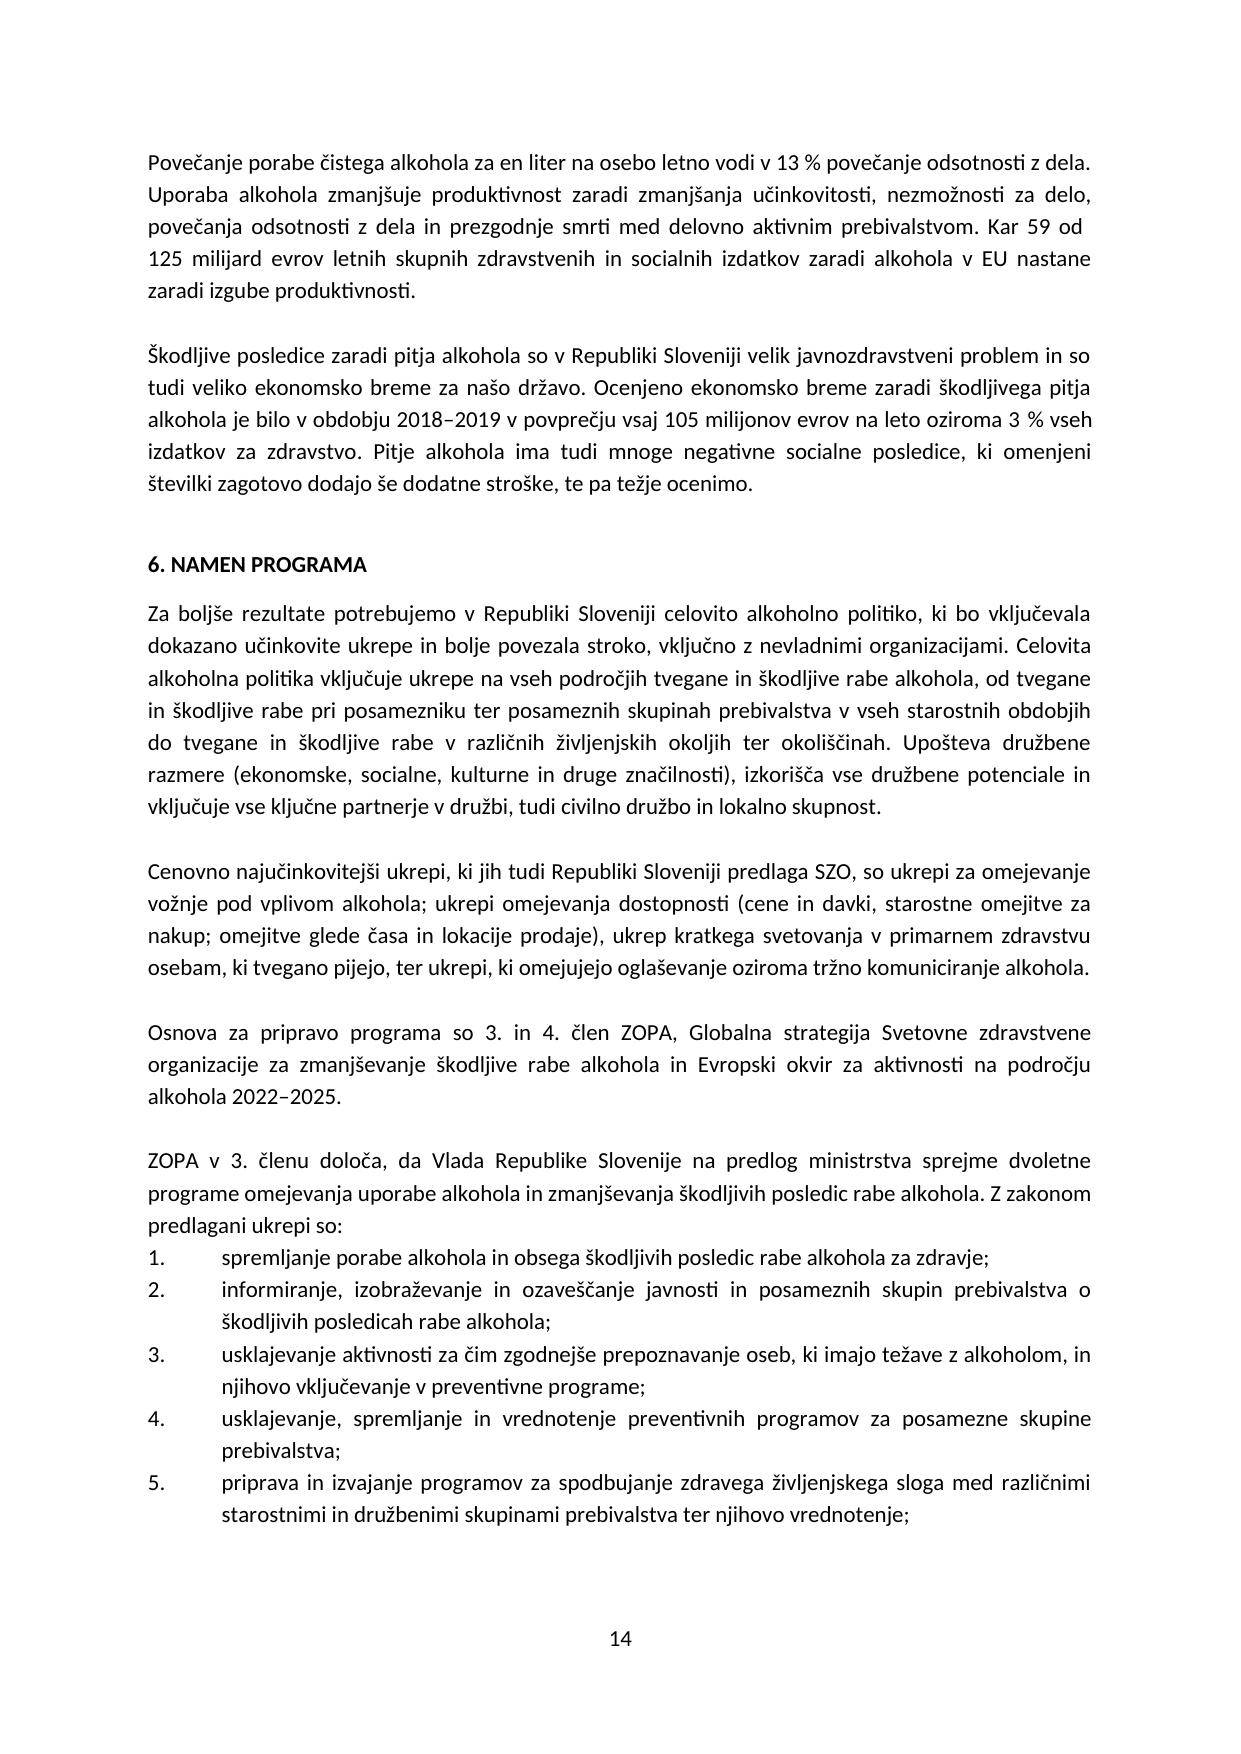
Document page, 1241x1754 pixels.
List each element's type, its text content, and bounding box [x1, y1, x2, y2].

text Povečanje porabe čistega alkohola za en liter na osebo letno vodi v 13 % povečanje odsotnosti z dela. Uporaba alkohola zmanjšuje produktivnost zaradi zmanjšanja učinkovitosti, nezmožnosti za delo, povečanja odsotnosti z dela in prezgodnje smrti med delovno aktivnim prebivalstvom. Kar 59 od 125 milijard evrov letnih skupnih zdravstvenih in socialnih izdatkov zaradi alkohola v EU nastane zaradi izgube produktivnosti. [148, 148, 1093, 304]
text Škodljive posledice zaradi pitja alkohola so v Republiki Sloveniji velik javnozdravstveni problem in so tudi veliko ekonomsko breme za našo državo. Ocenjeno ekonomsko breme zaradi škodljivega pitja alkohola je bilo v obdobju 2018–2019 v povprečju vsaj 105 milijonov evrov na leto oziroma 3 % vseh izdatkov za zdravstvo. Pitje alkohola ima tudi mnoge negativne socialne posledice, ki omenjeni številki zagotovo dodajo še dodatne stroške, te pa težje ocenimo. [148, 341, 1093, 497]
text ZOPA v 3. členu določa, da Vlada Republike Slovenije na predlog ministrstva sprejme dvoletne programe omejevanja uporabe alkohola in zmanjševanja škodljivih posledic rabe alkohola. Z zakonom predlagani ukrepi so: [148, 1147, 1093, 1239]
text Za boljše rezultate potrebujemo v Republiki Sloveniji celovito alkoholno politiko, ki bo vključevala dokazano učinkovite ukrepe in bolje povezala stroko, vključno z nevladnimi organizacijami. Celovita alkoholna politika vključuje ukrepe na vseh področjih tvegane in škodljive rabe alkohola, od tvegane in škodljive rabe pri posamezniku ter posameznih skupinah prebivalstva v vseh starostnih obdobjih do tvegane in škodljive rabe v različnih življenjskih okoljih ter okoliščinah. Upošteva družbene razmere (ekonomske, socialne, kulturne in druge značilnosti), izkorišča vse družbene potenciale in vključuje vse ključne partnerje v družbi, tudi civilno družbo in lokalno skupnost. [148, 599, 1093, 821]
list usklajevanje aktivnosti za čim zgodnejše prepoznavanje oseb, ki imajo težave z alkoholom, in njihovo vključevanje v preventivne programe; [148, 1340, 1093, 1400]
list priprava in izvajanje programov za spodbujanje zdravega življenjskega sloga med različnimi starostnimi in družbenimi skupinami prebivalstva ter njihovo vrednotenje; [148, 1468, 1093, 1529]
list informiranje, izobraževanje in ozaveščanje javnosti in posameznih skupin prebivalstva o škodljivih posledicah rabe alkohola; [148, 1275, 1093, 1336]
text Osnova za pripravo programa so 3. in 4. člen ZOPA, Globalna strategija Svetovne zdravstvene organizacije za zmanjševanje škodljive rabe alkohola in Evropski okvir za aktivnosti na področju alkohola 2022–2025. [148, 1018, 1093, 1110]
text Cenovno najučinkovitejši ukrepi, ki jih tudi Republiki Sloveniji predlaga SZO, so ukrepi za omejevanje vožnje pod vplivom alkohola; ukrepi omejevanja dostopnosti (cene in davki, starostne omejitve za nakup; omejitve glede časa in lokacije prodaje), ukrep kratkega svetovanja v primarnem zdravstvu osebam, ki tvegano pijejo, ter ukrepi, ki omejujejo oglaševanje oziroma tržno komuniciranje alkohola. [148, 857, 1093, 981]
list spremljanje porabe alkohola in obsega škodljivih posledic rabe alkohola za zdravje; [148, 1243, 1093, 1271]
text 6. NAMEN PROGRAMA [148, 551, 1093, 578]
list usklajevanje, spremljanje in vrednotenje preventivnih programov za posamezne skupine prebivalstva; [148, 1404, 1093, 1464]
